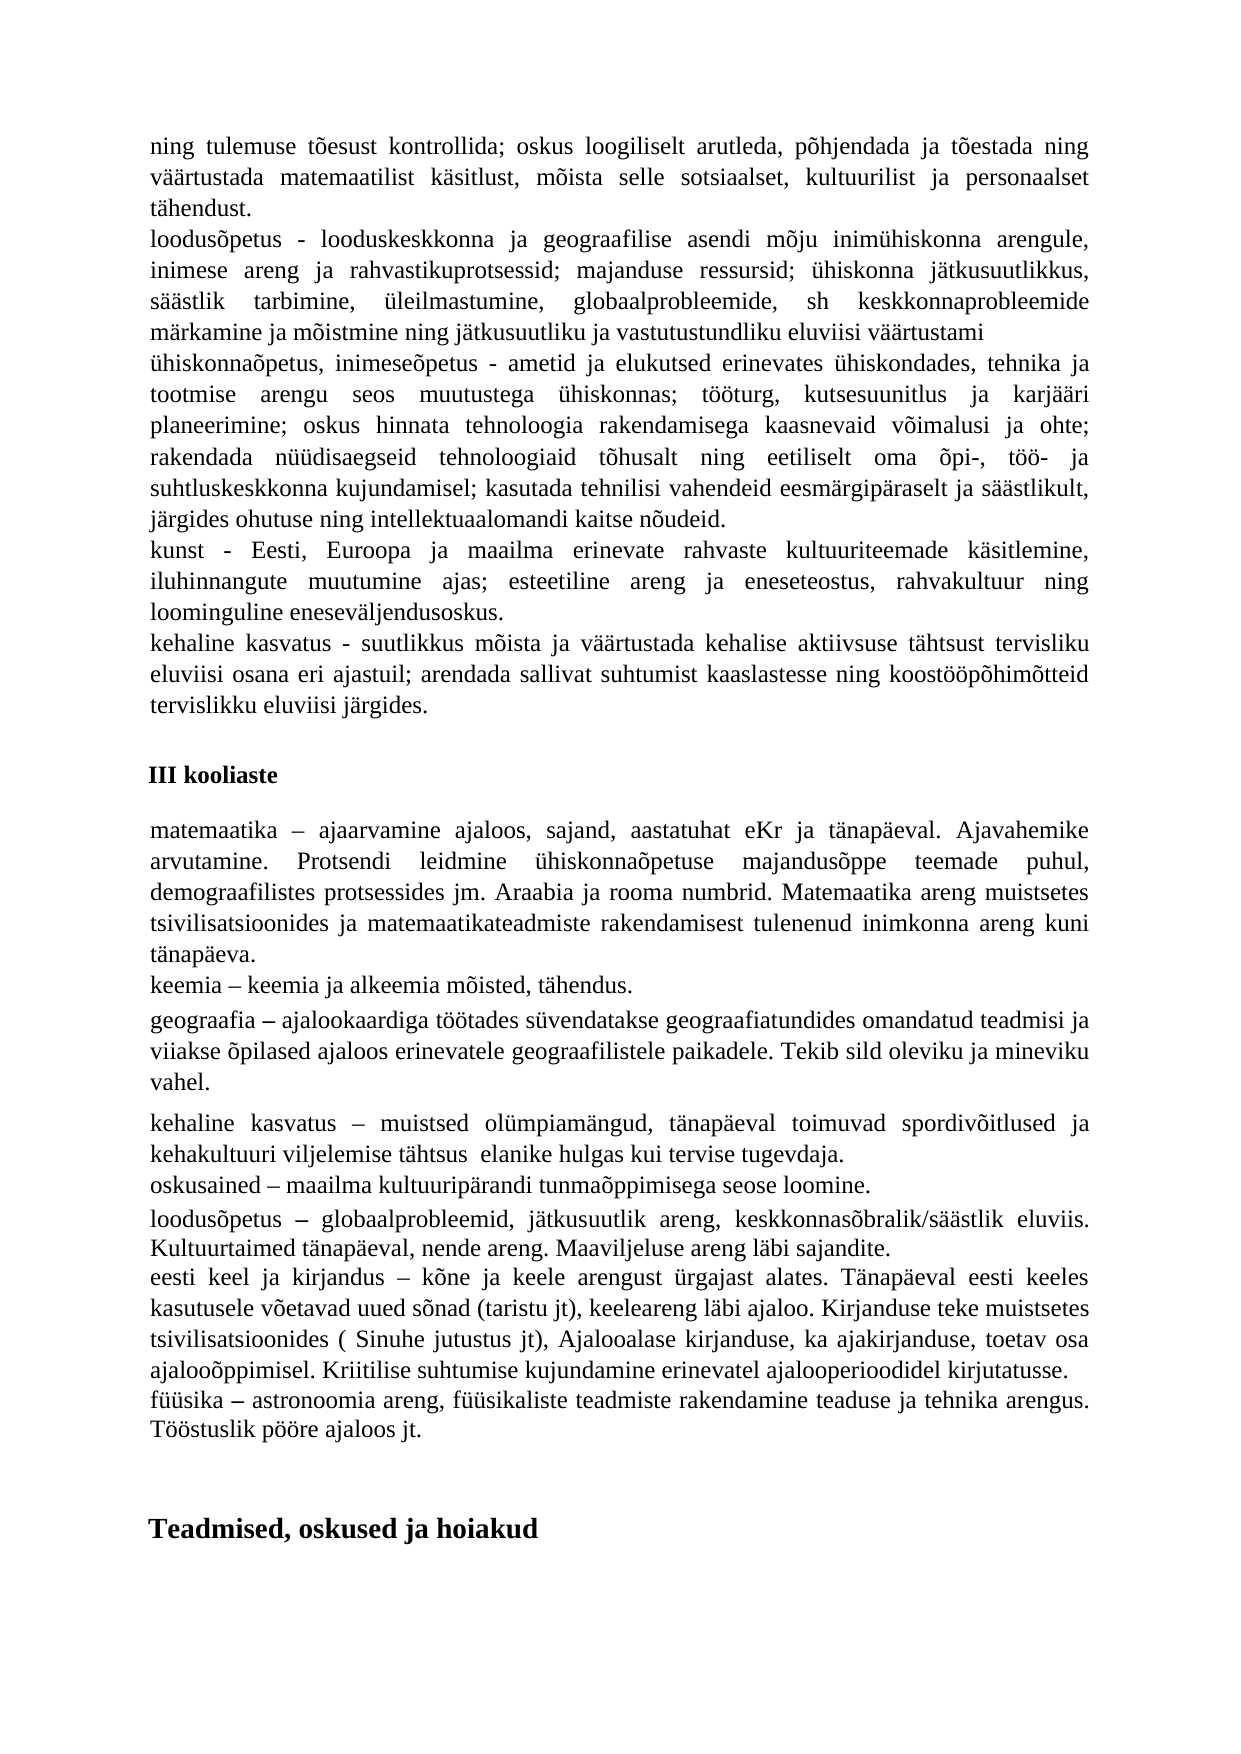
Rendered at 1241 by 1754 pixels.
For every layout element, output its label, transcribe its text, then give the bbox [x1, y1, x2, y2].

text kehaline kasvatus – muistsed olümpiamängud, tänapäeval toimuvad spordivõitlused ja kehakultuuri viljelemise tähtsus elanike hulgas kui tervise tugevdaja. [150, 1108, 1090, 1168]
text loodusõpetus – globaalprobleemid, jätkusuutlik areng, keskkonnasõbralik/säästlik eluviis. Kultuurtaimed tänapäeval, nende areng. Maaviljeluse areng läbi sajandite. [150, 1205, 1090, 1262]
text loodusõpetus - looduskeskkonna ja geograafilise asendi mõju inimühiskonna arengule, inimese areng ja rahvastikuprotsessid; majanduse ressursid; ühiskonna jätkusuutlikkus, säästlik tarbimine, üleilmastumine, globaalprobleemide, sh keskkonnaprobleemide märkamine ja mõistmine ning jätkusuutliku ja vastutustundliku eluviisi väärtustami [150, 224, 1090, 346]
text matemaatika – ajaarvamine ajaloos, sajand, aastatuhat eKr ja tänapäeval. Ajavahemike arvutamine. Protsendi leidmine ühiskonnaõpetuse majandusõppe teemade puhul, demograafilistes protsessides jm. Araabia ja rooma numbrid. Matemaatika areng muistsetes tsivilisatsioonides ja matemaatikateadmiste rakendamisest tulenenud inimkonna areng kuni tänapäeva. [150, 815, 1090, 968]
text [150, 131, 1090, 222]
text III kooliaste [148, 760, 1090, 789]
text kehaline kasvatus - suutlikkus mõista ja väärtustada kehalise aktiivsuse tähtsust tervisliku eluviisi osana eri ajastuil; arendada sallivat suhtumist kaaslastesse ning koostööpõhimõtteid tervislikku eluviisi järgides. [150, 628, 1090, 719]
text keemia – keemia ja alkeemia mõisted, tähendus. [150, 970, 1090, 999]
text eesti keel ja kirjandus – kõne ja keele arengust ürgajast alates. Tänapäeval eesti keeles kasutusele võetavad uued sõnad (taristu jt), keeleareng läbi ajaloo. Kirjanduse teke muistsetes tsivilisatsioonides ( Sinuhe jutustus jt), Ajalooalase kirjanduse, ka ajakirjanduse, toetav osa ajalooõppimisel. Kriitilise suhtumise kujundamine erinevatel ajalooperioodidel kirjutatusse. [150, 1262, 1090, 1384]
text ühiskonnaõpetus, inimeseõpetus - ametid ja elukutsed erinevates ühiskondades, tehnika ja tootmise arengu seos muutustega ühiskonnas; tööturg, kutsesuunitlus ja karjääri planeerimine; oskus hinnata tehnoloogia rakendamisega kaasnevaid võimalusi ja ohte; rakendada nüüdisaegseid tehnoloogiaid tõhusalt ning eetiliselt oma õpi-, töö- ja suhtluskeskkonna kujundamisel; kasutada tehnilisi vahendeid eesmärgipäraselt ja säästlikult, järgides ohutuse ning intellektuaalomandi kaitse nõudeid. [150, 348, 1090, 532]
text füüsika – astronoomia areng, füüsikaliste teadmiste rakendamine teaduse ja tehnika arengus. Tööstuslik pööre ajaloos jt. [150, 1386, 1090, 1443]
text oskusained – maailma kultuuripärandi tunmaõppimisega seose loomine. [150, 1170, 1090, 1199]
text geograafia – ajalookaardiga töötades süvendatakse geograafiatundides omandatud teadmisi ja viiakse õpilased ajaloos erinevatele geograafilistele paikadele. Tekib sild oleviku ja mineviku vahel. [150, 1005, 1090, 1096]
subtitle Teadmised, oskused ja hoiakud [148, 1511, 1092, 1544]
text kunst - Eesti, Euroopa ja maailma erinevate rahvaste kultuuriteemade käsitlemine, iluhinnangute muutumine ajas; esteetiline areng ja eneseteostus, rahvakultuur ning loominguline eneseväljendusoskus. [150, 535, 1090, 626]
